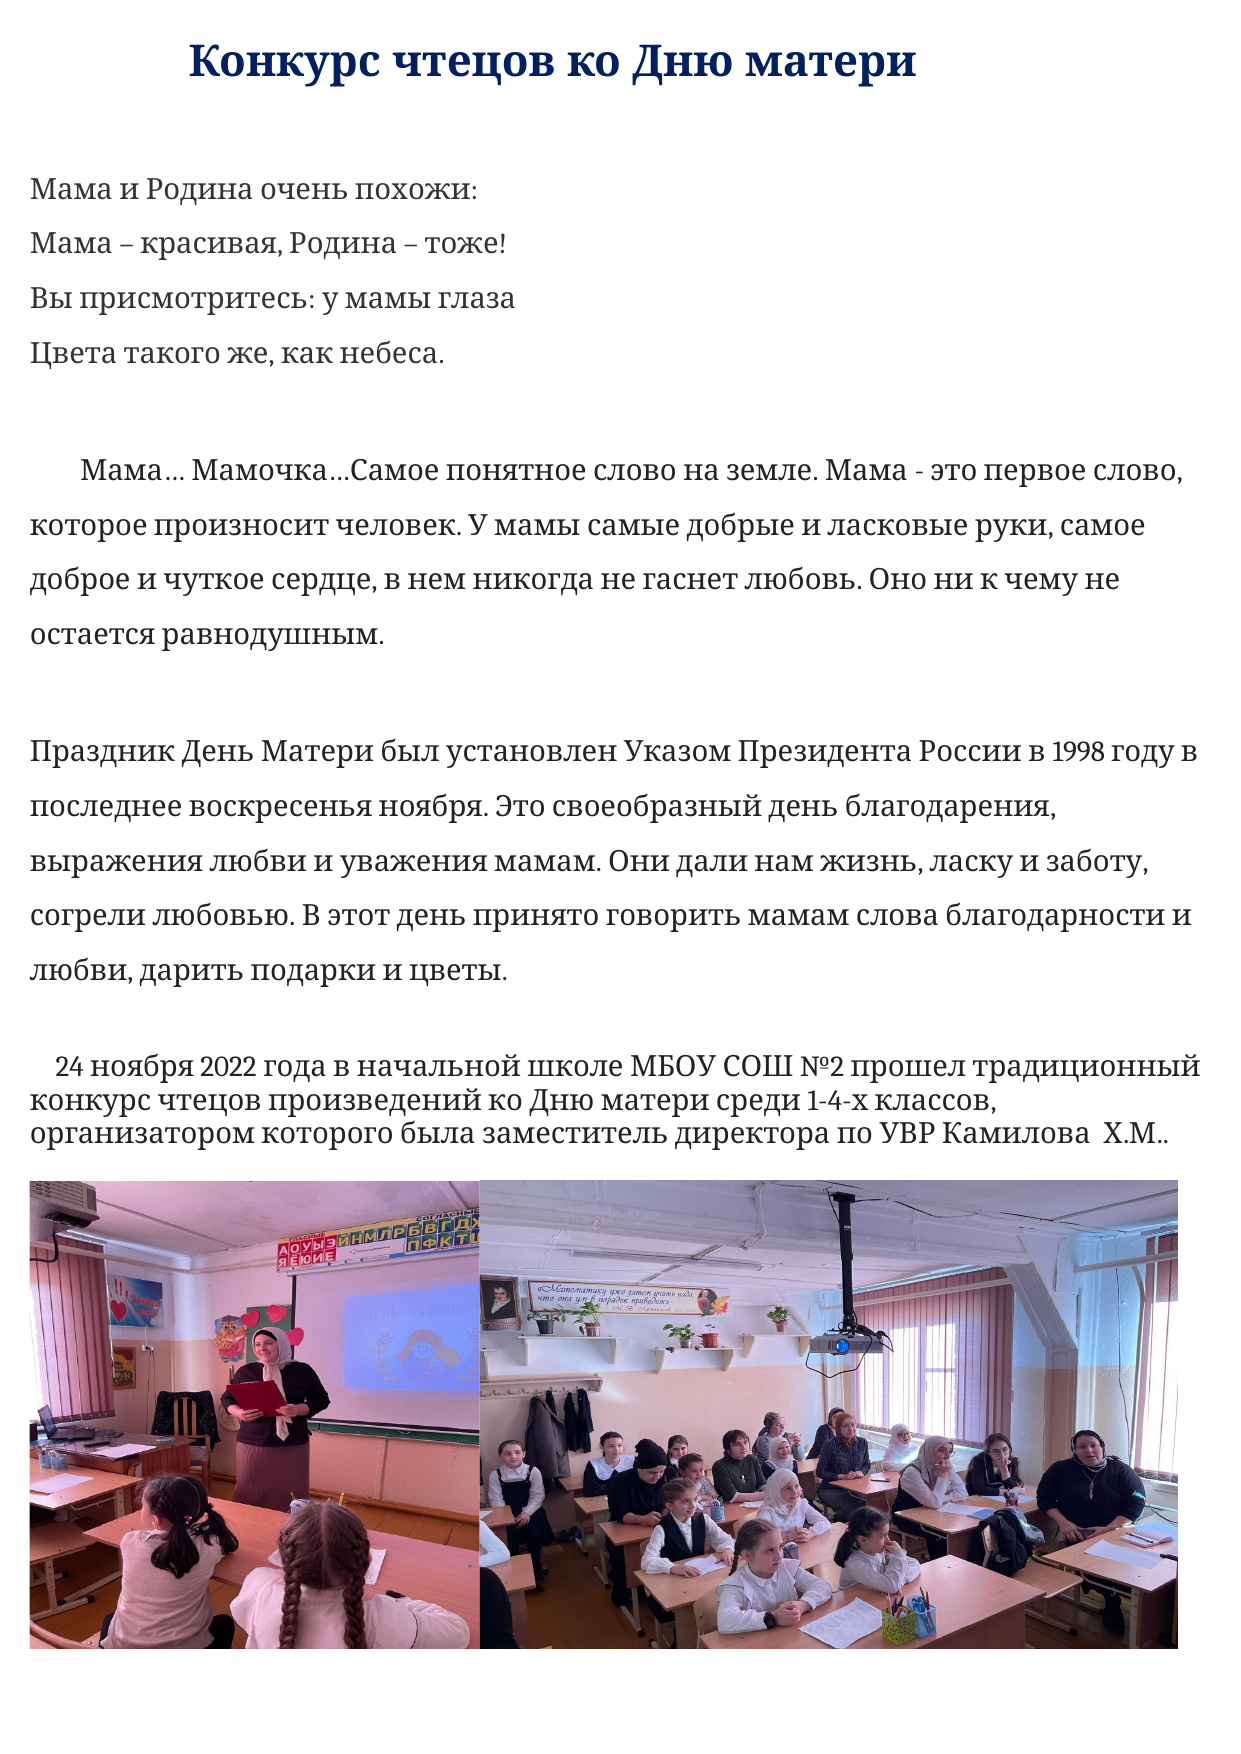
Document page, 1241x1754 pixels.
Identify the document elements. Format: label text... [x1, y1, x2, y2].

text 24 ноября 2022 года в начальной школе МБОУ СОШ №2 прошел традиционный конкурс чтецов произведений ко Дню матери среди 1-4-х классов, организатором которого была заместитель директора по УВР Камилова Х.М.. [29, 1050, 1211, 1151]
text Мама и Родина очень похожи: Мама – красивая, Родина – тоже! Вы присмотритесь: у мамы глаза Цвета такого же, как небеса. [29, 152, 1211, 370]
text Конкурс чтецов ко Дню матери [29, 29, 1211, 89]
text Праздник День Матери был установлен Указом Президента России в 1998 году в последнее воскресенья ноября. Это своеобразный день благодарения, выражения любви и уважения мамам. Они дали нам жизнь, ласку и заботу, согрели любовью. В этот день принято говорить мамам слова благодарности и любви, дарить подарки и цветы. [29, 714, 1211, 988]
picture [29, 1180, 1178, 1649]
text Мама… Мамочка…Самое понятное слово на земле. Мама - это первое слово, которое произносит человек. У мамы самые добрые и ласковые руки, самое доброе и чуткое сердце, в нем никогда не гаснет любовь. Оно ни к чему не остается равнодушным. [29, 433, 1211, 652]
